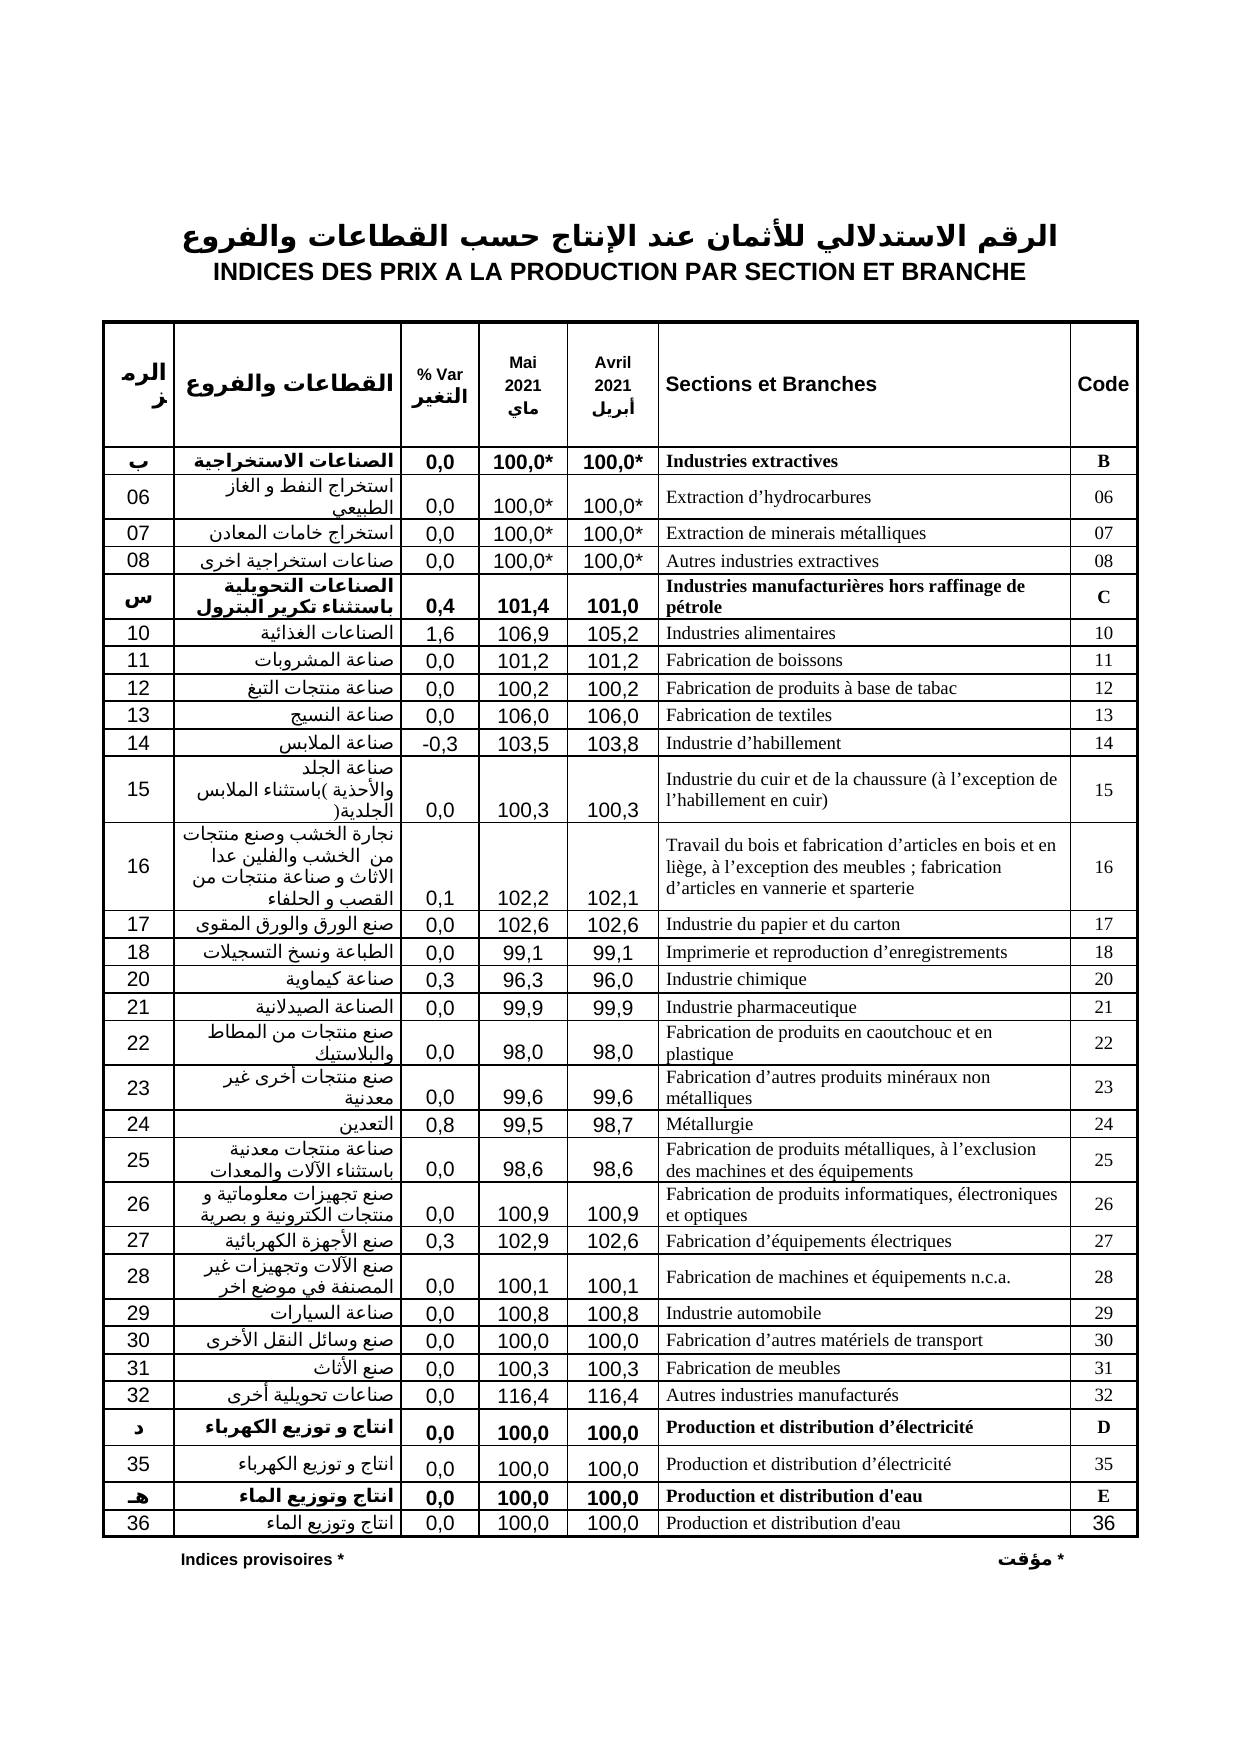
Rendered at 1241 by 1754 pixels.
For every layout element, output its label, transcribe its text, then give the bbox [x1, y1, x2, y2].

table_cell 0,0 [402, 1255, 478, 1298]
table_cell 13 [105, 702, 173, 728]
table_cell 102,9 [480, 1227, 567, 1253]
table_cell 18 [1071, 939, 1136, 964]
table_cell Métallurgie [659, 1111, 1070, 1136]
table_cell 0,0 [402, 1483, 478, 1509]
table_cell 100,2 [568, 675, 658, 700]
table_cell Industrie chimique [659, 966, 1070, 992]
table_cell 100,9 [568, 1183, 658, 1226]
table_cell 100,3 [568, 1355, 658, 1380]
table_cell 0,0 [402, 1021, 478, 1064]
table_cell 0,0 [402, 1410, 478, 1444]
table_cell س [105, 575, 173, 618]
table_cell 100,0* [480, 448, 567, 473]
table_cell 0,0 [402, 757, 478, 822]
table_cell 13 [1071, 702, 1136, 728]
table_cell 0,0 [402, 1382, 478, 1408]
table_cell 16 [105, 823, 173, 909]
table_cell 100,0* [480, 475, 567, 518]
table_cell 100,0* [568, 547, 658, 573]
table_cell انتاج وتوزيع الماء [175, 1511, 400, 1535]
table_cell 0,0 [402, 1183, 478, 1226]
table_cell صناعة الملابس [175, 730, 400, 755]
table_cell صنع الورق والورق المقوى [175, 911, 400, 937]
table_cell 103,5 [480, 730, 567, 755]
table_cell 08 [105, 547, 173, 573]
table_cell 28 [105, 1255, 173, 1298]
table_cell 15 [1071, 757, 1136, 822]
table_cell استخراج خامات المعادن [175, 520, 400, 546]
table_cell 101,4 [480, 575, 567, 618]
table_cell 26 [1071, 1183, 1136, 1226]
table_cell 0,0 [402, 994, 478, 1019]
table_cell 105,2 [568, 620, 658, 645]
table_cell Production et distribution d’électricité [659, 1446, 1070, 1481]
table_cell 14 [105, 730, 173, 755]
table_cell 29 [105, 1300, 173, 1325]
table_cell Fabrication de meubles [659, 1355, 1070, 1380]
table_cell Fabrication de textiles [659, 702, 1070, 728]
table_cell صنع الأجهزة الكهربائية [175, 1227, 400, 1253]
table_cell 23 [1071, 1066, 1136, 1109]
table_cell 21 [1071, 994, 1136, 1019]
table_cell Fabrication de produits en caoutchouc et en plastique [659, 1021, 1070, 1064]
table_header Code [1071, 324, 1136, 446]
table_cell 36 [1071, 1511, 1136, 1535]
table_cell 102,6 [480, 911, 567, 937]
table_header Var % التغير [402, 324, 478, 446]
table_cell 99,1 [480, 939, 567, 964]
table_cell انتاج و توزيع الكهرباء [175, 1410, 400, 1444]
table_cell ب [105, 448, 173, 473]
table_cell نجارة الخشب وصنع منتجات من الخشب والفلين عدا الاثاث و صناعة منتجات من القصب و الحلفاء [175, 823, 400, 909]
table_cell Fabrication de produits à base de tabac [659, 675, 1070, 700]
table_cell 22 [105, 1021, 173, 1064]
table_cell 36 [105, 1511, 173, 1535]
table_cell 35 [1071, 1446, 1136, 1481]
table_cell 99,1 [568, 939, 658, 964]
table_cell 100,0 [568, 1410, 658, 1444]
table_cell D [1071, 1410, 1136, 1444]
table_cell 100,1 [480, 1255, 567, 1298]
table_cell 98,7 [568, 1111, 658, 1136]
table_cell Fabrication de produits métalliques, à l’exclusion des machines et des équipements [659, 1138, 1070, 1181]
table_cell Industrie du cuir et de la chaussure (à l’exception de l’habillement en cuir) [659, 757, 1070, 822]
table_cell الصناعات التحويلية باستثناء تكرير البترول [175, 575, 400, 618]
table_cell 23 [105, 1066, 173, 1109]
table_cell 0,0 [402, 675, 478, 700]
table_cell 100,9 [480, 1183, 567, 1226]
table_cell Fabrication de machines et équipements n.c.a. [659, 1255, 1070, 1298]
table_cell 103,8 [568, 730, 658, 755]
table_cell 98,0 [480, 1021, 567, 1064]
table_cell الطباعة ونسخ التسجيلات [175, 939, 400, 964]
table_cell 101,2 [480, 647, 567, 673]
table_cell 100,3 [480, 1355, 567, 1380]
table_cell Fabrication d’équipements électriques [659, 1227, 1070, 1253]
table_cell Imprimerie et reproduction d’enregistrements [659, 939, 1070, 964]
table_cell 99,9 [568, 994, 658, 1019]
table_cell 08 [1071, 547, 1136, 573]
table_cell 100,0 [568, 1483, 658, 1509]
table_cell 0,4 [402, 575, 478, 618]
table_cell 106,0 [480, 702, 567, 728]
table_cell 0,0 [402, 520, 478, 546]
table_cell 98,6 [480, 1138, 567, 1181]
table_cell صنع تجهيزات معلوماتية و منتجات الكترونية و بصرية [175, 1183, 400, 1226]
table_header Sections et Branches [659, 324, 1070, 446]
table_cell 102,6 [568, 1227, 658, 1253]
table_cell 100,3 [480, 757, 567, 822]
table_cell 25 [105, 1138, 173, 1181]
table_cell Extraction de minerais métalliques [659, 520, 1070, 546]
table_cell 24 [105, 1111, 173, 1136]
table_cell 100,0 [480, 1511, 567, 1535]
table_cell 06 [105, 475, 173, 518]
table_cell 100,0* [568, 520, 658, 546]
table_cell 100,1 [568, 1255, 658, 1298]
table_cell 100,0 [480, 1446, 567, 1481]
table_cell 100,0 [568, 1446, 658, 1481]
table_cell 12 [105, 675, 173, 700]
table_cell C [1071, 575, 1136, 618]
table_cell 98,6 [568, 1138, 658, 1181]
table_cell Autres industries extractives [659, 547, 1070, 573]
table_cell 100,0 [480, 1483, 567, 1509]
table_cell صنع الآلات وتجهيزات غير المصنفة في موضع اخر [175, 1255, 400, 1298]
table_cell Industrie du papier et du carton [659, 911, 1070, 937]
table_cell Production et distribution d'eau [659, 1511, 1070, 1535]
table_cell 0,8 [402, 1111, 478, 1136]
table_cell 14 [1071, 730, 1136, 755]
table_cell صناعة منتجات التبغ [175, 675, 400, 700]
table_cell 27 [105, 1227, 173, 1253]
table_cell 28 [1071, 1255, 1136, 1298]
table_cell 21 [105, 994, 173, 1019]
table_cell التعدين [175, 1111, 400, 1136]
table_cell Production et distribution d’électricité [659, 1410, 1070, 1444]
table_cell انتاج وتوزيع الماء [175, 1483, 400, 1509]
table_cell صناعات تحويلية أخرى [175, 1382, 400, 1408]
table_cell 100,3 [568, 757, 658, 822]
table_cell 100,0 [568, 1327, 658, 1353]
table_cell 0,0 [402, 939, 478, 964]
table_cell 100,8 [480, 1300, 567, 1325]
table_cell هـ [105, 1483, 173, 1509]
table_cell 100,0 [480, 1410, 567, 1444]
table_cell 0,0 [402, 448, 478, 473]
table_cell 30 [1071, 1327, 1136, 1353]
table_cell 20 [105, 966, 173, 992]
table_cell 29 [1071, 1300, 1136, 1325]
table_cell 17 [1071, 911, 1136, 937]
table_cell صناعة منتجات معدنية باستثناء الآلات والمعدات [175, 1138, 400, 1181]
table_cell 17 [105, 911, 173, 937]
table_cell 32 [1071, 1382, 1136, 1408]
table_cell 100,0* [568, 448, 658, 473]
table_cell الصناعات الاستخراجية [175, 448, 400, 473]
table_header Avril 2021 أبريل [568, 324, 658, 446]
table_cell B [1071, 448, 1136, 473]
table_cell 0,0 [402, 702, 478, 728]
table_cell 0,0 [402, 647, 478, 673]
table_cell استخراج النفط و الغاز الطبيعي [175, 475, 400, 518]
table_cell Industrie pharmaceutique [659, 994, 1070, 1019]
table_cell 100,0* [568, 475, 658, 518]
table_header Mai 2021 ماي [480, 324, 567, 446]
table_cell 116,4 [480, 1382, 567, 1408]
table_cell 101,2 [568, 647, 658, 673]
table_cell الصناعات الغذائية [175, 620, 400, 645]
table_cell 22 [1071, 1021, 1136, 1064]
table_cell صنع منتجات أخرى غير معدنية [175, 1066, 400, 1109]
table_cell 0,0 [402, 911, 478, 937]
table_cell 99,6 [568, 1066, 658, 1109]
table_cell Extraction d’hydrocarbures [659, 475, 1070, 518]
table_cell Fabrication d’autres produits minéraux non métalliques [659, 1066, 1070, 1109]
table_cell صناعة النسيج [175, 702, 400, 728]
table_cell 0,0 [402, 1138, 478, 1181]
table_cell Industrie automobile [659, 1300, 1070, 1325]
table_cell 0,3 [402, 966, 478, 992]
table_header الرمز [105, 324, 173, 446]
table_cell Autres industries manufacturés [659, 1382, 1070, 1408]
table_cell 0,0 [402, 1300, 478, 1325]
table_cell 11 [1071, 647, 1136, 673]
table_cell 07 [1071, 520, 1136, 546]
table_cell صناعة الجلد والأحذية )باستثناء الملابس الجلدية( [175, 757, 400, 822]
table_cell 07 [105, 520, 173, 546]
table_cell 100,8 [568, 1300, 658, 1325]
table_cell 0,0 [402, 1446, 478, 1481]
table_cell 98,0 [568, 1021, 658, 1064]
table_cell 16 [1071, 823, 1136, 909]
table_cell 100,0 [480, 1327, 567, 1353]
table_cell 0,3 [402, 1227, 478, 1253]
table_cell 27 [1071, 1227, 1136, 1253]
text INDICES DES PRIX A SECTION ET BRANCHE [148, 254, 1093, 287]
table_cell صناعة كيماوية [175, 966, 400, 992]
table_cell Industries extractives [659, 448, 1070, 473]
table_cell 1,6 [402, 620, 478, 645]
table_cell 100,0* [480, 547, 567, 573]
table_cell 12 [1071, 675, 1136, 700]
table_cell 0,0 [402, 1066, 478, 1109]
table_cell صناعة السيارات [175, 1300, 400, 1325]
table_cell 18 [105, 939, 173, 964]
table_cell Fabrication de produits informatiques, électroniques et optiques [659, 1183, 1070, 1226]
table_cell 106,9 [480, 620, 567, 645]
table_header القطاعات والفروع [175, 324, 400, 446]
table_cell 20 [1071, 966, 1136, 992]
table_cell انتاج و توزيع الكهرباء [175, 1446, 400, 1481]
table_cell د [105, 1410, 173, 1444]
table_cell 101,0 [568, 575, 658, 618]
table_cell 15 [105, 757, 173, 822]
table_cell Industrie d’habillement [659, 730, 1070, 755]
table_cell 10 [1071, 620, 1136, 645]
table_cell 100,0 [568, 1511, 658, 1535]
table_cell 0,1 [402, 823, 478, 909]
table_cell Industries alimentaires [659, 620, 1070, 645]
table_cell 100,0* [480, 520, 567, 546]
table_cell صناعة المشروبات [175, 647, 400, 673]
table_cell 99,6 [480, 1066, 567, 1109]
table_cell صنع منتجات من المطاط والبلاستيك [175, 1021, 400, 1064]
table_cell Production et distribution d'eau [659, 1483, 1070, 1509]
table_cell Industries manufacturières hors raffinage de pétrole [659, 575, 1070, 618]
table_cell صنع وسائل النقل الأخرى [175, 1327, 400, 1353]
table_cell 100,2 [480, 675, 567, 700]
table_cell 96,0 [568, 966, 658, 992]
table_cell صناعات استخراجية اخرى [175, 547, 400, 573]
table_cell 102,1 [568, 823, 658, 909]
table_cell 0,0 [402, 475, 478, 518]
table_cell Fabrication de boissons [659, 647, 1070, 673]
text * مؤقت * Indices provisoires [91, 1538, 1149, 1572]
table_cell Travail du bois et fabrication d’articles en bois et en liège, à l’exception des meubles ; fabrication d’articles en vannerie et sparterie [659, 823, 1070, 909]
table_cell 99,5 [480, 1111, 567, 1136]
table_cell 31 [1071, 1355, 1136, 1380]
text الرقم الاستدلالي للأثمان عند الإنتاج حسب القطاعات والفروع [148, 220, 1093, 254]
table_cell صنع الأثاث [175, 1355, 400, 1380]
table_cell الصناعة الصيدلانية [175, 994, 400, 1019]
table_cell 35 [105, 1446, 173, 1481]
table_cell 116,4 [568, 1382, 658, 1408]
table_cell 99,9 [480, 994, 567, 1019]
table_cell 31 [105, 1355, 173, 1380]
table_cell 10 [105, 620, 173, 645]
table_cell 06 [1071, 475, 1136, 518]
table_cell 32 [105, 1382, 173, 1408]
table_cell 0,0 [402, 547, 478, 573]
table_cell 30 [105, 1327, 173, 1353]
table_cell 0,0 [402, 1511, 478, 1535]
table_cell 0,0 [402, 1355, 478, 1380]
table_cell Fabrication d’autres matériels de transport [659, 1327, 1070, 1353]
table_cell 96,3 [480, 966, 567, 992]
table_cell 11 [105, 647, 173, 673]
table_cell 102,6 [568, 911, 658, 937]
table_cell 102,2 [480, 823, 567, 909]
table_cell E [1071, 1483, 1136, 1509]
table_cell 24 [1071, 1111, 1136, 1136]
table_cell 0,0 [402, 1327, 478, 1353]
table_cell 25 [1071, 1138, 1136, 1181]
table_cell -0,3 [402, 730, 478, 755]
table_cell 26 [105, 1183, 173, 1226]
table_cell 106,0 [568, 702, 658, 728]
